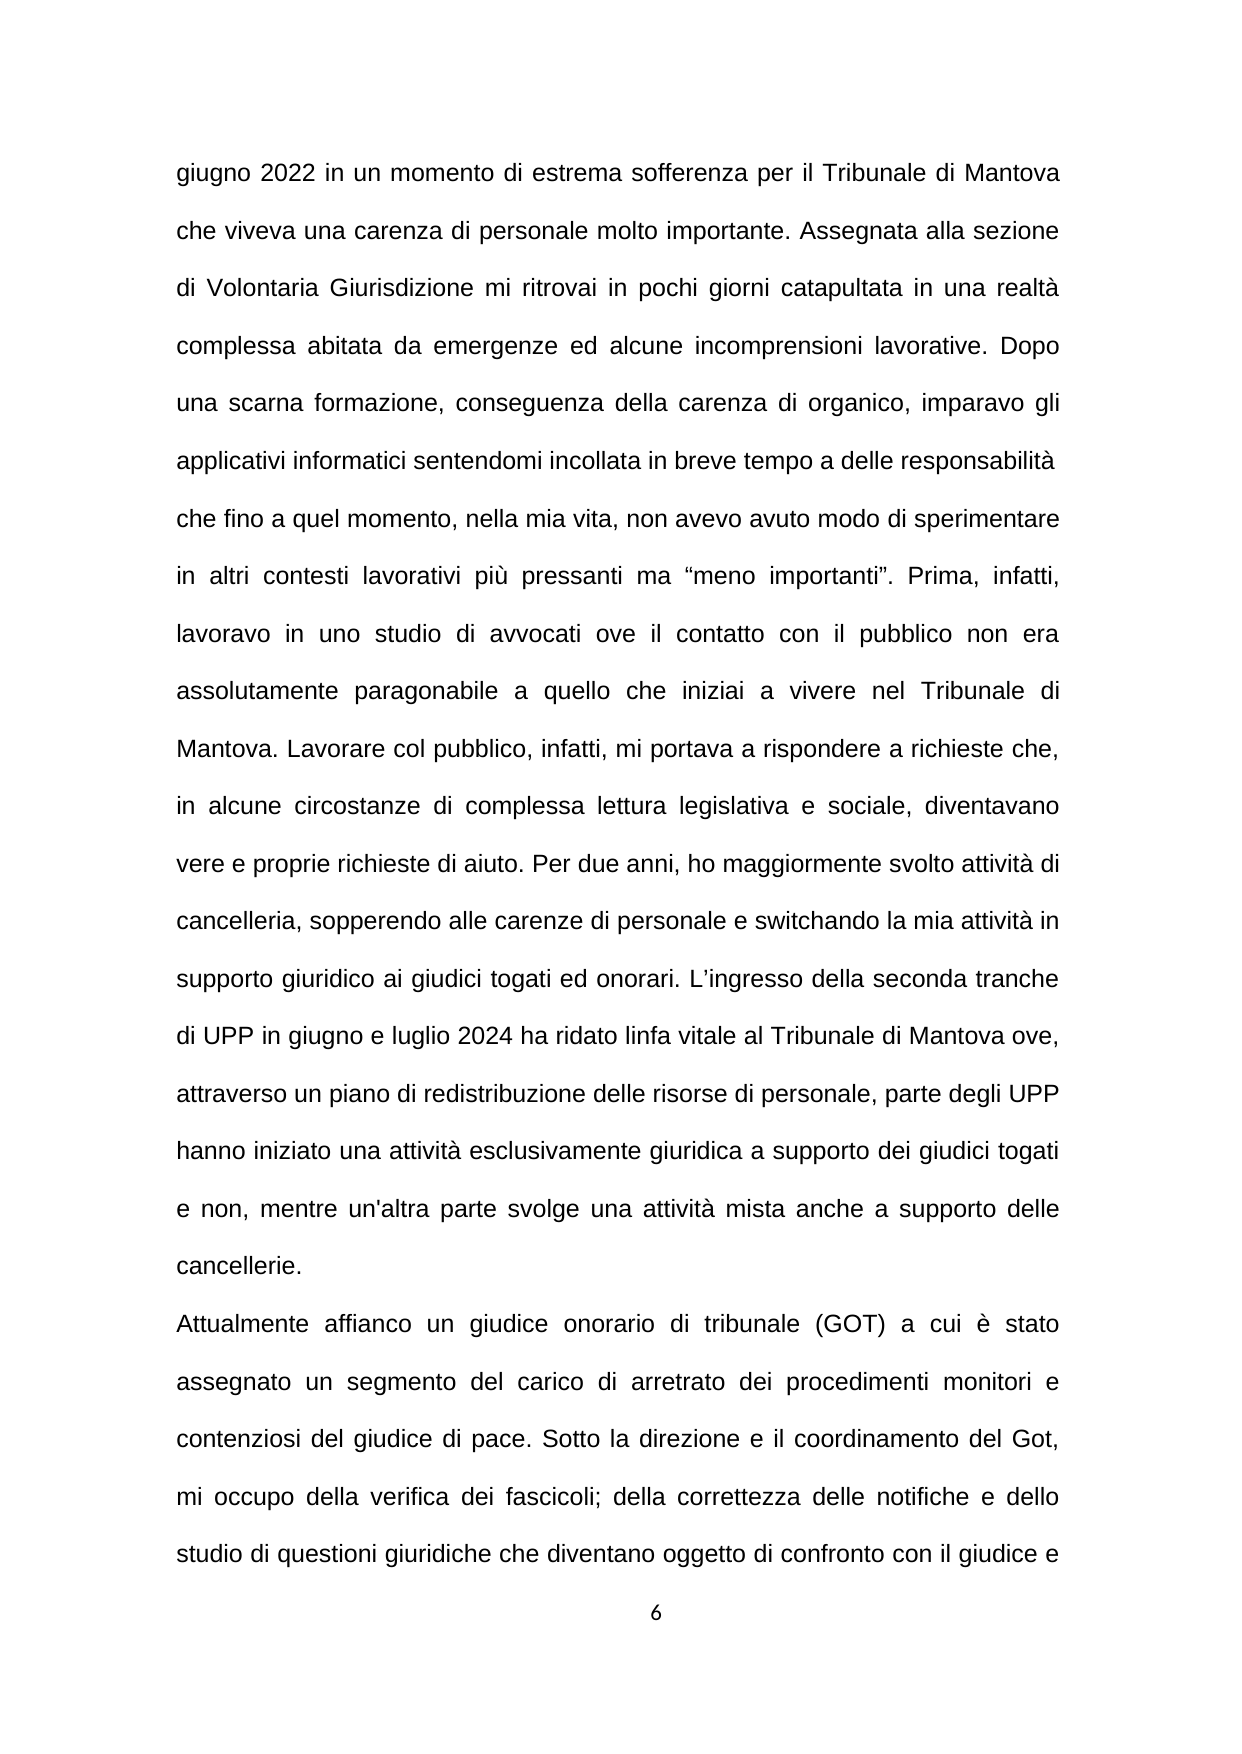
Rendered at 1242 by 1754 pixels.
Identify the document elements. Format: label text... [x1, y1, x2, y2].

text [176, 158, 1061, 474]
text che fino a quel momento, nella mia vita, non avevo avuto modo di sperimentare in altri contesti lavorativi più pressanti ma “meno importanti”. Prima, infatti, lavoravo in uno studio di avvocati ove il contatto con il pubblico non era assolutamente paragonabile a quello che iniziai a vivere nel Tribunale di Mantova. Lavorare col pubblico, infatti, mi portava a rispondere a richieste che, in alcune circostanze di complessa lettura legislativa e sociale, diventavano vere e proprie richieste di aiuto. Per due anni, ho maggiormente svolto attività di cancelleria, sopperendo alle carenze di personale e switchando la mia attività in supporto giuridico ai giudici togati ed onorari. L’ingresso della seconda tranche di UPP in giugno e luglio 2024 ha ridato linfa vitale al Tribunale di Mantova ove, attraverso un piano di redistribuzione delle risorse di personale, parte degli UPP hanno iniziato una attività esclusivamente giuridica a supporto dei giudici togati e non, mentre un'altra parte svolge una attività mista anche a supporto delle cancellerie. [176, 504, 1061, 1280]
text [176, 1309, 1061, 1568]
